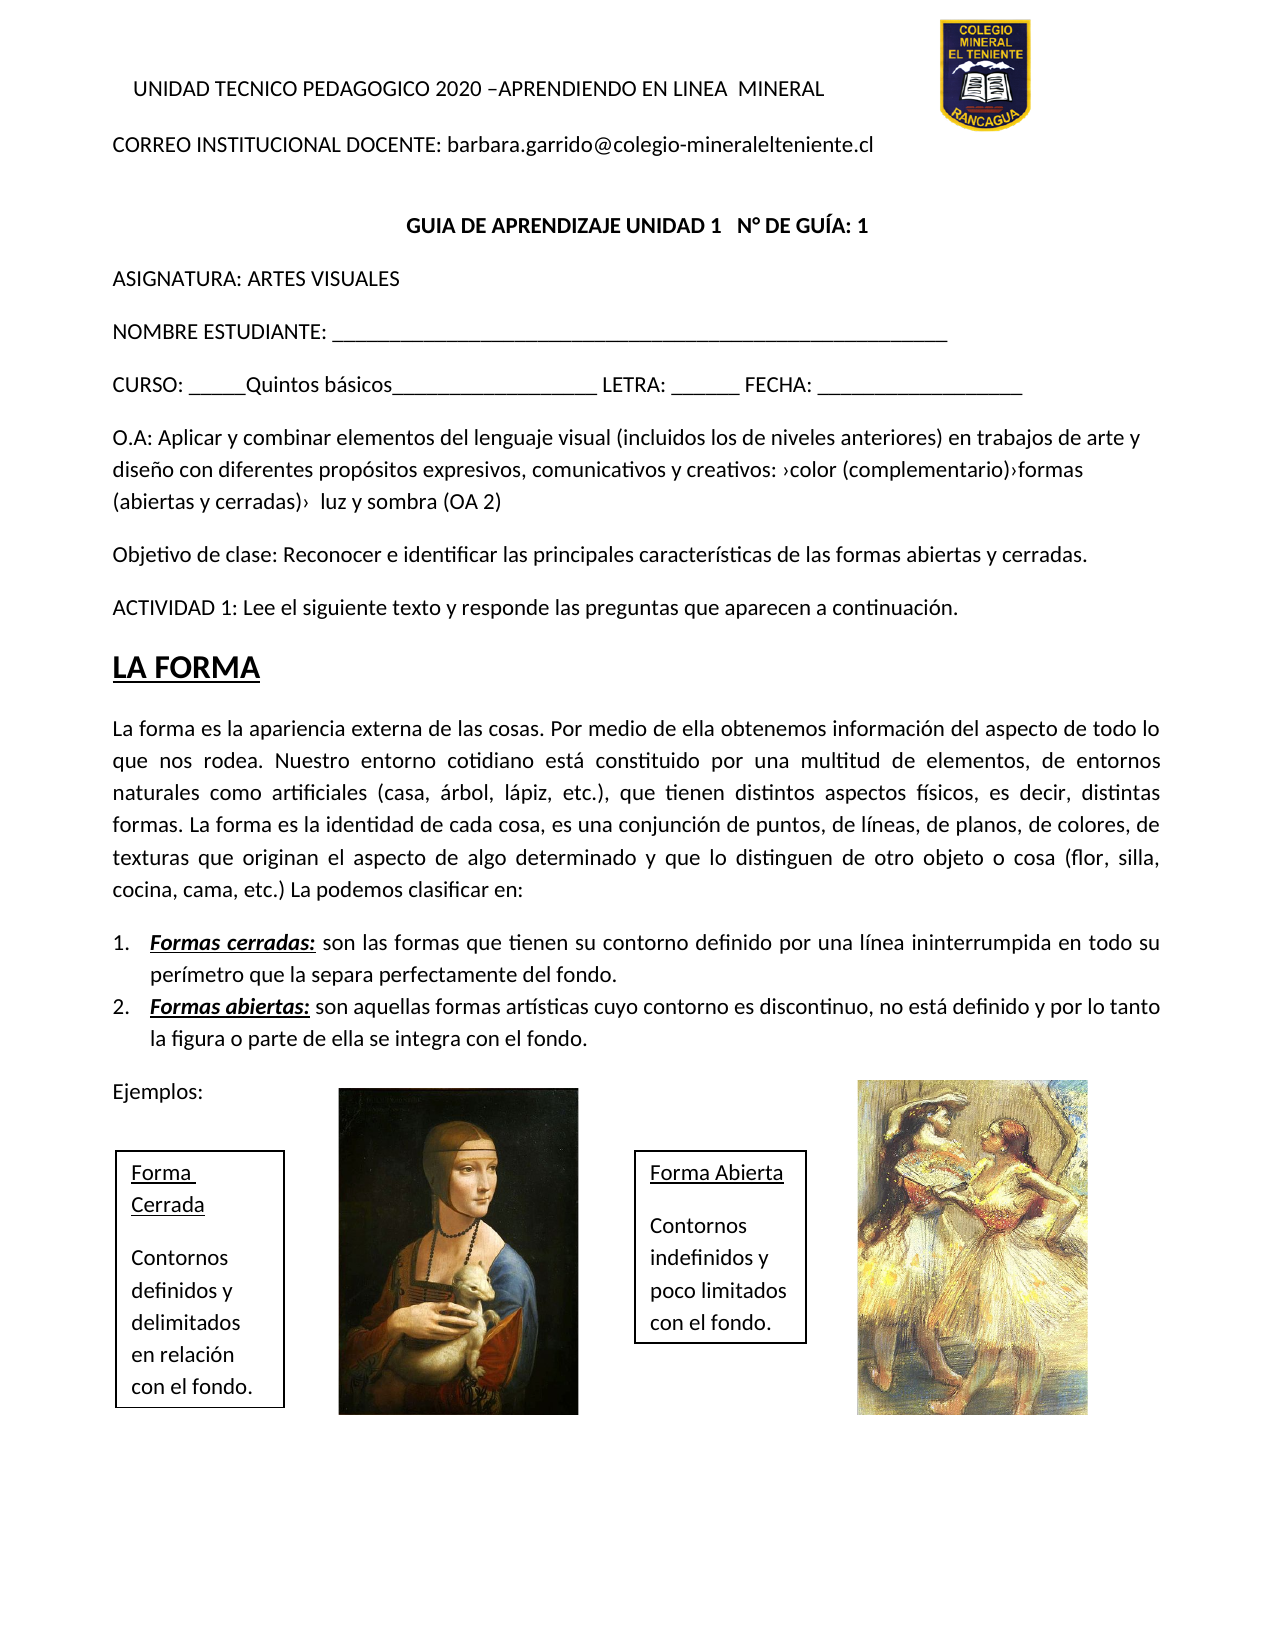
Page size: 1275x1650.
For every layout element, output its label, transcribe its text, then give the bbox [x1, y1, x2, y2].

text O.A: Aplicar y combinar elementos del lenguaje visual (incluidos los de niveles anteriores) en trabajos de arte y diseño con diferentes propósitos expresivos, comunicativos y creativos: ›color (complementario)›formas (abiertas y cerradas)› luz y sombra (OA 2) [112, 423, 1162, 515]
text CURSO: _____Quintos básicos__________________ LETRA: ______ FECHA: __________________ [112, 370, 1162, 398]
text ASIGNATURA: ARTES VISUALES [112, 264, 1162, 292]
text ACTIVIDAD 1: Lee el siguiente texto y responde las preguntas que aparecen a continuación. [112, 593, 1162, 621]
picture [338, 1088, 579, 1415]
text GUIA DE APRENDIZAJE UNIDAD 1 N° DE GUÍA: 1 [112, 211, 1162, 239]
text Ejemplos: [112, 1077, 1162, 1106]
text Objetivo de clase: Reconocer e identificar las principales características de las formas abiertas y cerradas. [112, 540, 1162, 568]
text La forma es la apariencia externa de las cosas. Por medio de ella obtenemos información del aspecto de todo lo que nos rodea. Nuestro entorno cotidiano está constituido por una multitud de elementos, de entornos naturales como artificiales (casa, árbol, lápiz, etc.), que tienen distintos aspectos físicos, es decir, distintas formas. La forma es la identidad de cada cosa, es una conjunción de puntos, de líneas, de planos, de colores, de texturas que originan el aspecto de algo determinado y que lo distinguen de otro objeto o cosa (flor, silla, cocina, cama, etc.) La podemos clasificar en: [112, 714, 1162, 903]
text NOMBRE ESTUDIANTE: ______________________________________________________ [112, 317, 1162, 345]
list Formas abiertas: son aquellas formas artísticas cuyo contorno es discontinuo, no está definido y por lo tanto la figura o parte de ella se integra con el fondo. [112, 992, 1162, 1052]
text LA FORMA [112, 646, 1162, 687]
list Formas cerradas: son las formas que tienen su contorno definido por una línea ininterrumpida en todo su perímetro que la separa perfectamente del fondo. [112, 928, 1162, 988]
picture [936, 13, 1033, 132]
picture [857, 1080, 1088, 1415]
